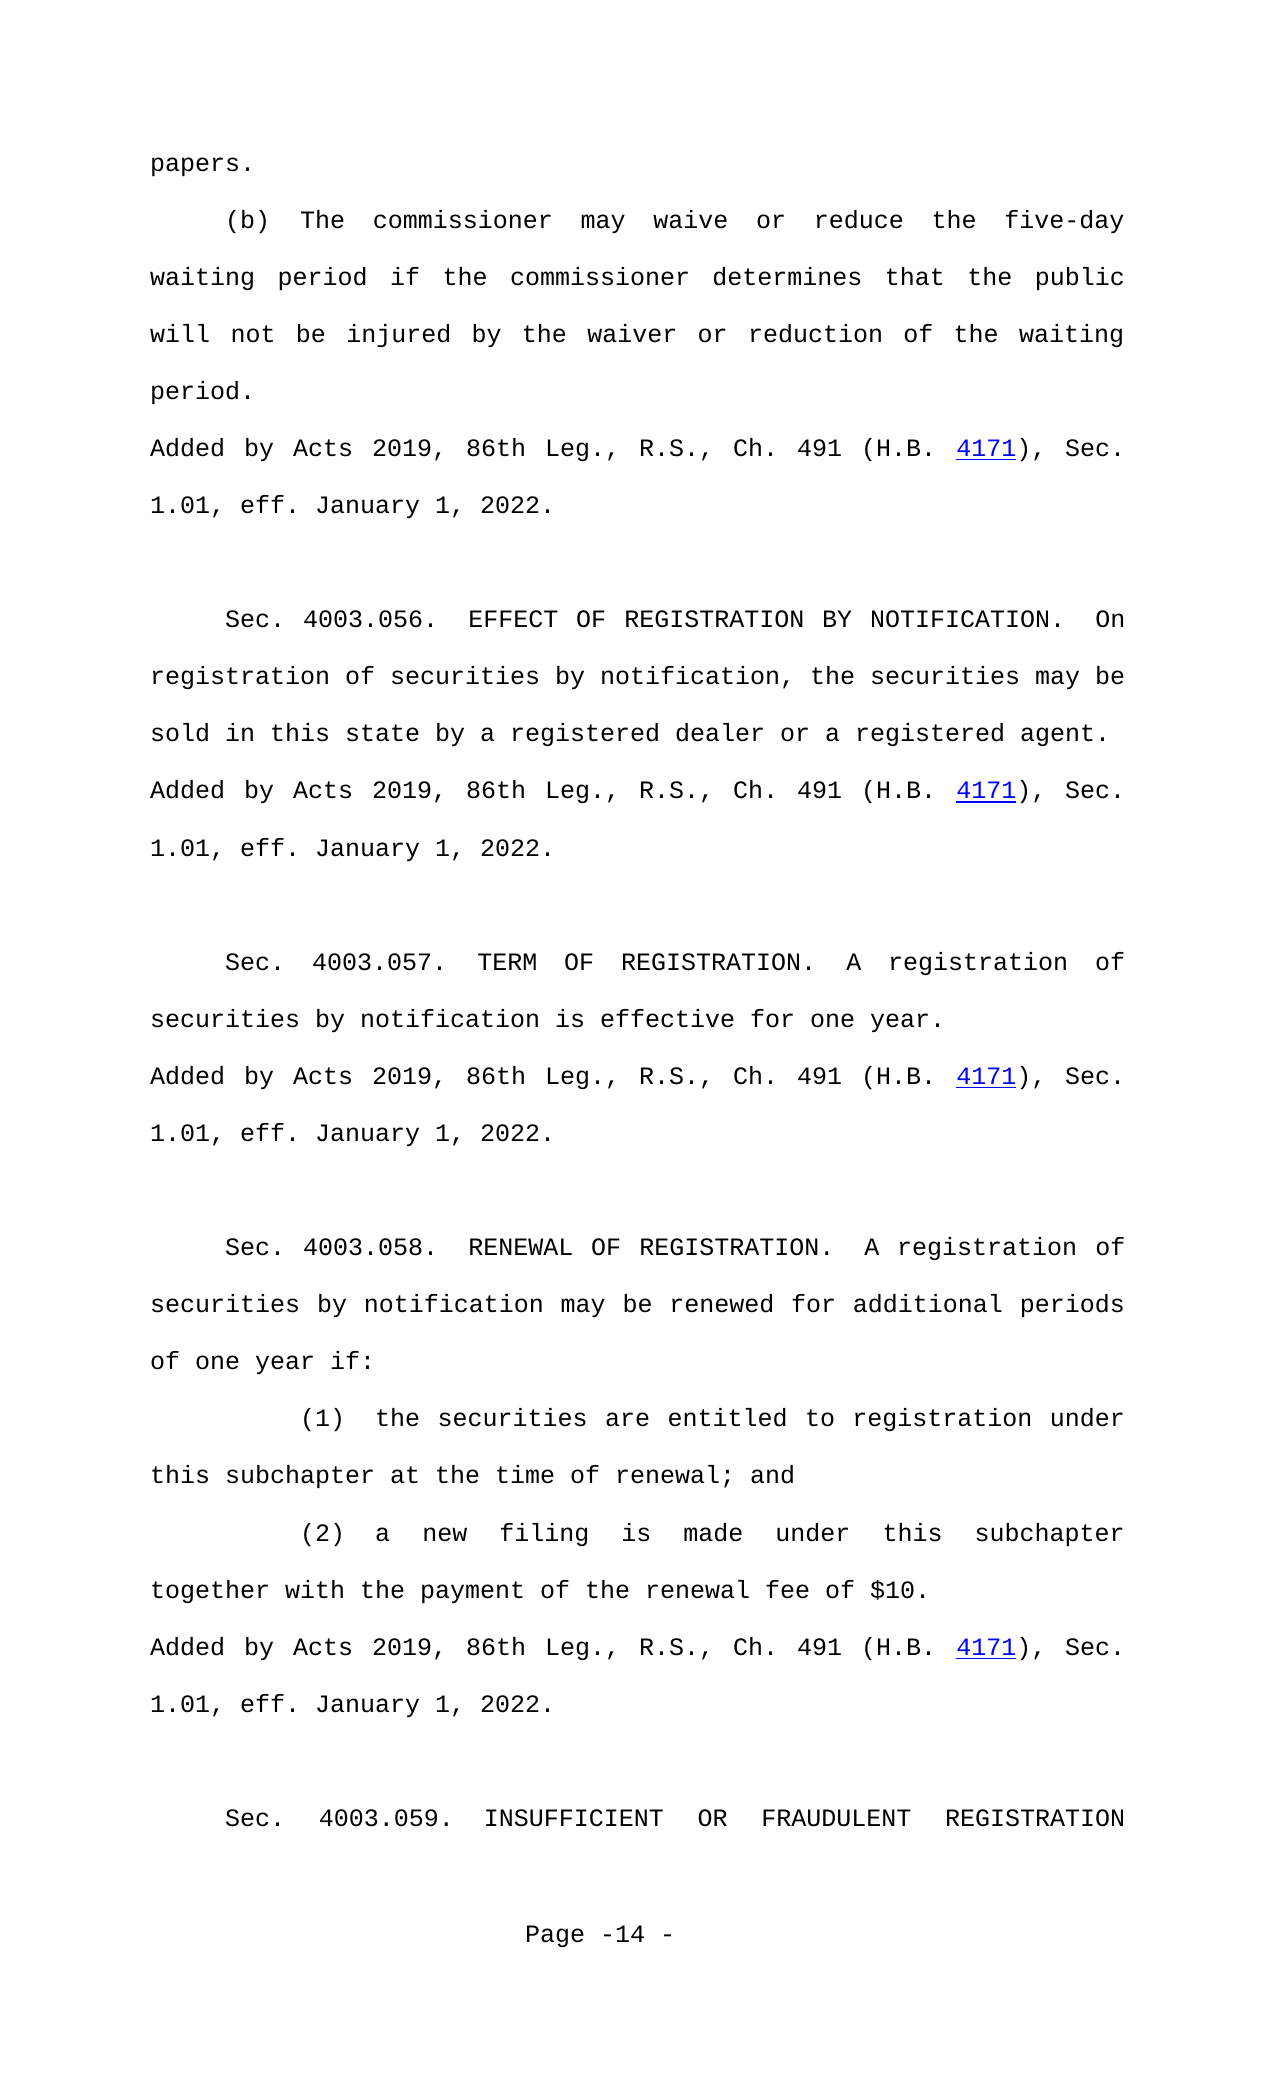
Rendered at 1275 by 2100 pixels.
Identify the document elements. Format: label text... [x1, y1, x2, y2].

text (1) the securities are entitled to registration under this subchapter at the time of renewal; and [150, 1406, 1125, 1491]
text Added by Acts 2019, 86th Leg., R.S., Ch. 491 (H.B. 4171), Sec. 1.01, eff. January 1, 2022. [150, 435, 1125, 521]
text Added by Acts 2019, 86th Leg., R.S., Ch. 491 (H.B. 4171), Sec. 1.01, eff. January 1, 2022. [150, 778, 1125, 863]
text Added by Acts 2019, 86th Leg., R.S., Ch. 491 (H.B. 4171), Sec. 1.01, eff. January 1, 2022. [150, 1063, 1125, 1149]
text Sec. 4003.056. EFFECT OF REGISTRATION BY NOTIFICATION. On registration of securities by notification, the securities may be sold in this state by a registered dealer or a registered agent. [150, 607, 1125, 749]
text (b) The commissioner may waive or reduce the five-day waiting period if the commissioner determines that the public will not be injured by the waiver or reduction of the waiting period. [150, 207, 1125, 407]
text Sec. 4003.058. RENEWAL OF REGISTRATION. A registration of securities by notification may be renewed for additional periods of one year if: [150, 1234, 1125, 1377]
text Sec. 4003.057. TERM OF REGISTRATION. A registration of securities by notification is effective for one year. [150, 949, 1125, 1035]
text (2) a new filing is made under this subchapter together with the payment of the renewal fee of $10. [150, 1520, 1125, 1606]
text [150, 1805, 1125, 1834]
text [150, 150, 1125, 178]
text Added by Acts 2019, 86th Leg., R.S., Ch. 491 (H.B. 4171), Sec. 1.01, eff. January 1, 2022. [150, 1634, 1125, 1720]
